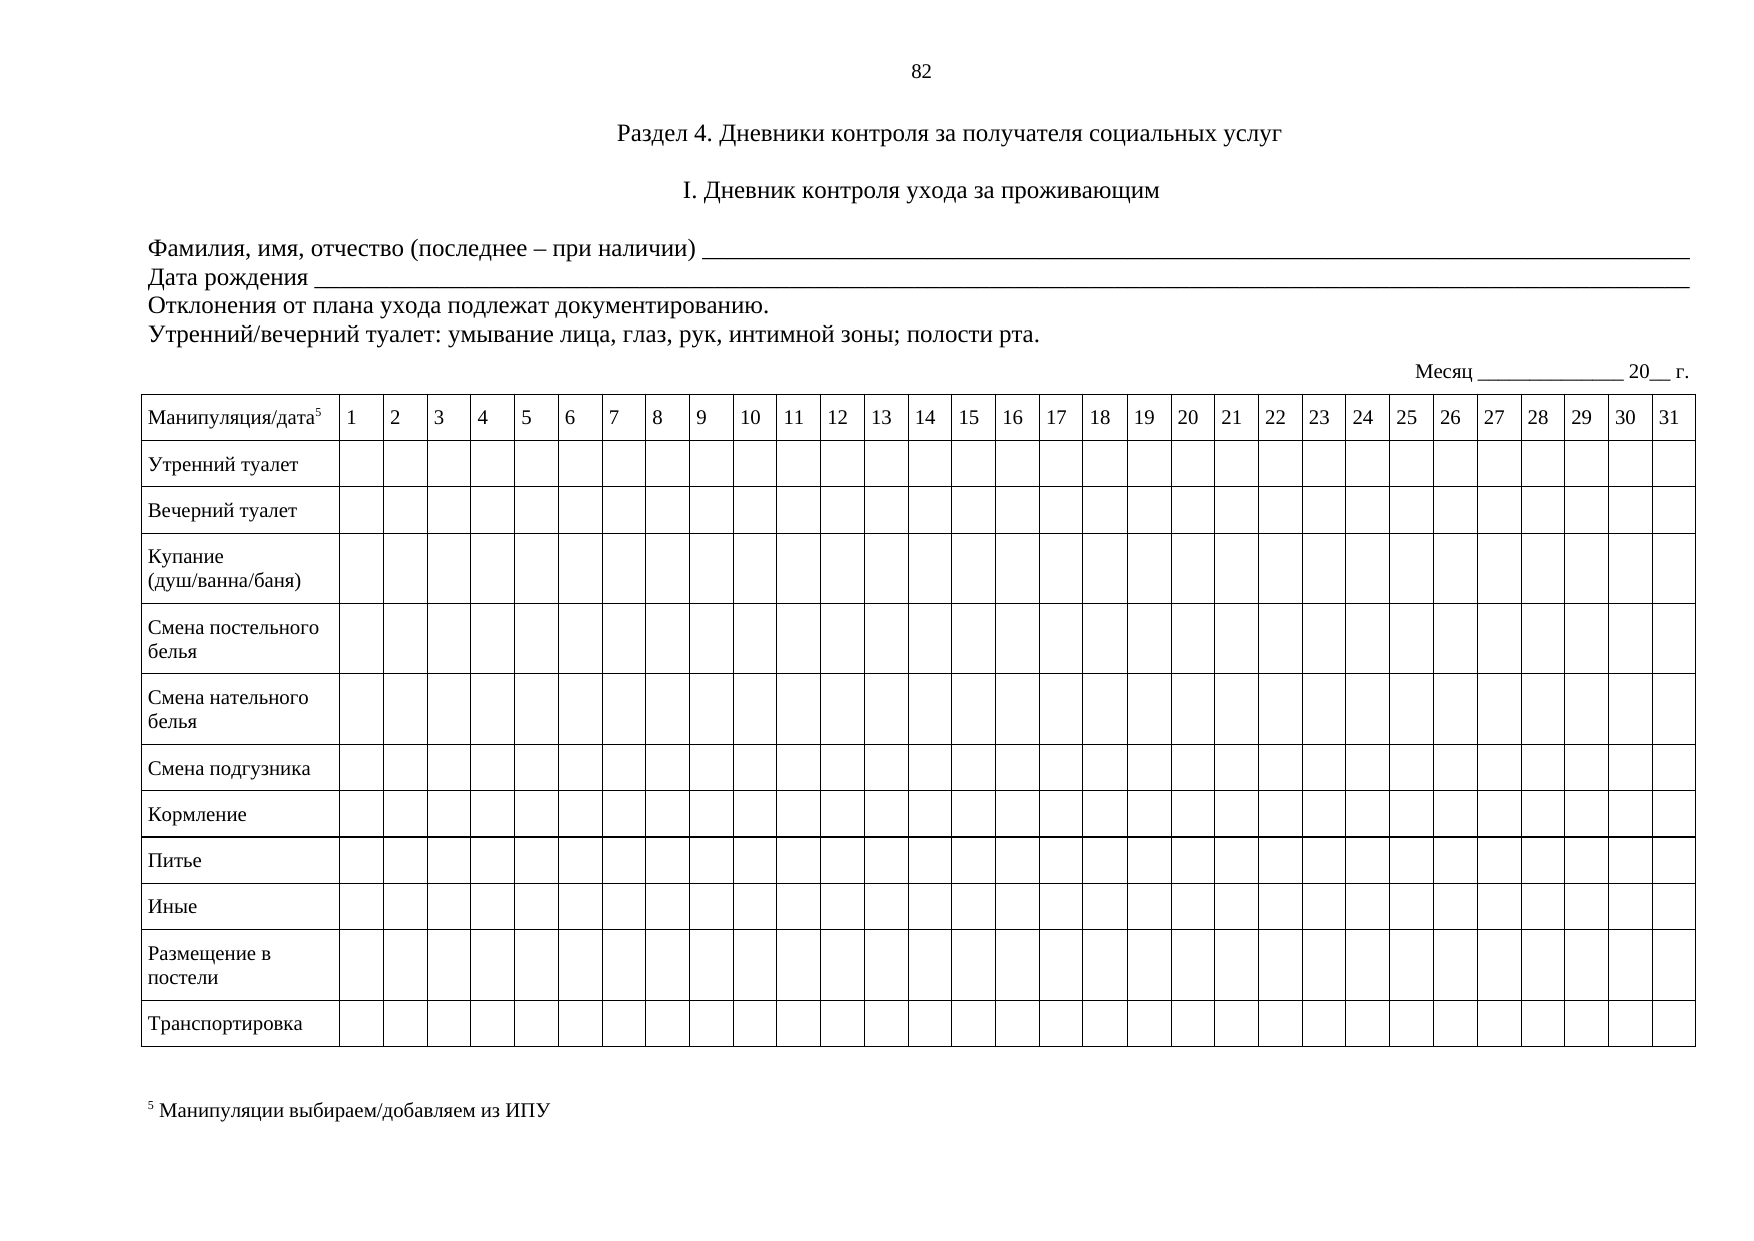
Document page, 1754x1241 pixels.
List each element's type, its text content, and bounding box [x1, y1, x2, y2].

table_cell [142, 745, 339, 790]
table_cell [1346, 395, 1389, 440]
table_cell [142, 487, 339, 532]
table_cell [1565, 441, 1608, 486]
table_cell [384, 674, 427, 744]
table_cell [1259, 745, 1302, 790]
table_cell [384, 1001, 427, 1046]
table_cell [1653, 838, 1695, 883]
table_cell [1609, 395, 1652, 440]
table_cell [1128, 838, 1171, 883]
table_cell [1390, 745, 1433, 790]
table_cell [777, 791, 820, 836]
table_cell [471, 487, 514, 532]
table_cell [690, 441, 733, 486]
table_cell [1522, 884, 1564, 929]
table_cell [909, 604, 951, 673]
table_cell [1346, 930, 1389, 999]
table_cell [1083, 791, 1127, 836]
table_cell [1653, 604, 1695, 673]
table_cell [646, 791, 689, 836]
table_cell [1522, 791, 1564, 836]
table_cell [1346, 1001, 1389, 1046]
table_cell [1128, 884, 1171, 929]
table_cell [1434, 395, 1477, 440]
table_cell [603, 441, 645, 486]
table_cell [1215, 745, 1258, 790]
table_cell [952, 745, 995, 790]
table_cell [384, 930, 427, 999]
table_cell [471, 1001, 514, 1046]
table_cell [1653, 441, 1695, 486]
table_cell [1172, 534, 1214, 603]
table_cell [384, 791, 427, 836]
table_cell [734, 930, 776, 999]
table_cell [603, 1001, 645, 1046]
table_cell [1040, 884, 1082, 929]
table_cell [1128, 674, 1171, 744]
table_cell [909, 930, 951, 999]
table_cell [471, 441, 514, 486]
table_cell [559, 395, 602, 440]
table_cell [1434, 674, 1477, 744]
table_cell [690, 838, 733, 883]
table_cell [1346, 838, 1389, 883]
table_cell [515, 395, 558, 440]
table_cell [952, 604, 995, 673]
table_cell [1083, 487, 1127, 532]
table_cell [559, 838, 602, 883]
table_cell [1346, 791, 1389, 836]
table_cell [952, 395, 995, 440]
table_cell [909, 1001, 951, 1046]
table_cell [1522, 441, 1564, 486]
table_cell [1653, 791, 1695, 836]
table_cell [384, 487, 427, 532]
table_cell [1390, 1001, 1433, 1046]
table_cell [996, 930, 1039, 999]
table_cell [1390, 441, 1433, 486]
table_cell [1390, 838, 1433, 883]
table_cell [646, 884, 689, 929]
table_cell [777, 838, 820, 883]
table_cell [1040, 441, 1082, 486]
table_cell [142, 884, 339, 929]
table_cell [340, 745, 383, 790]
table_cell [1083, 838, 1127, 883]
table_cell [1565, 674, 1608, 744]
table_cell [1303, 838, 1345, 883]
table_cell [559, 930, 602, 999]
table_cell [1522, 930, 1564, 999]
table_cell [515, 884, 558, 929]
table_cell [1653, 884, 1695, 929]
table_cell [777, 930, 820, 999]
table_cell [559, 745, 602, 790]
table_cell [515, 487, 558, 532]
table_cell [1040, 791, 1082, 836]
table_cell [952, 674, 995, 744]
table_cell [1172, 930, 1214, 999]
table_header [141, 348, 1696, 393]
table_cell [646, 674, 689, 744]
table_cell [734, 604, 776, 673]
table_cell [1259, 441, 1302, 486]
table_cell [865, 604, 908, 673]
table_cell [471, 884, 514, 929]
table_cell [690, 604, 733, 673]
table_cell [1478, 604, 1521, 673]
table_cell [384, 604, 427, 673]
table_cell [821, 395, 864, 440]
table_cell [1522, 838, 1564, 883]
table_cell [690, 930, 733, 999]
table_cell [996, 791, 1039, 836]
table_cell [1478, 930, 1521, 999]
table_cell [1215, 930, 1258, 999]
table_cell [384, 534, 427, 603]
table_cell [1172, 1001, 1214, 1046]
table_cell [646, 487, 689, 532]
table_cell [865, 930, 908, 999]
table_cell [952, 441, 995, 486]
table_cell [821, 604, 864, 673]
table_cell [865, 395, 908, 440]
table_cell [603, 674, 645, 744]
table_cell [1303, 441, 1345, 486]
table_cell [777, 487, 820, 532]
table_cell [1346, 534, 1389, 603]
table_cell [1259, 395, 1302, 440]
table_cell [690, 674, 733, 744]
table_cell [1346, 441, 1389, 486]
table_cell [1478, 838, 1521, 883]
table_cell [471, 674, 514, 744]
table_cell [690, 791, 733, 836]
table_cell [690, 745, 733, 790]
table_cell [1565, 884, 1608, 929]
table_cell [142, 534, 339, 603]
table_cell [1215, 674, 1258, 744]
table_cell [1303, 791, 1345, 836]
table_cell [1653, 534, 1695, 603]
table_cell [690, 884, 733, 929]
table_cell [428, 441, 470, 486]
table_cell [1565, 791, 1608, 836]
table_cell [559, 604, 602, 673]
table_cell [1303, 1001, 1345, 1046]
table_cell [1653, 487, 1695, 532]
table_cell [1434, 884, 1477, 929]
text Дата рождения ______________________________________________________________________________________________________________ [148, 262, 1695, 291]
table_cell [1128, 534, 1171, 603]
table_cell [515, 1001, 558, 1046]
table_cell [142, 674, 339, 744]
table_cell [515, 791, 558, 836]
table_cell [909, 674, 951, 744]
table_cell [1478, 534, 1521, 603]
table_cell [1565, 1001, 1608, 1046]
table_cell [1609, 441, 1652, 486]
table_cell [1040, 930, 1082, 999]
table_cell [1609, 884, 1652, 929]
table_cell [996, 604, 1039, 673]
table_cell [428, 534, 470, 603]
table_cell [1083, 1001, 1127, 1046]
text Фамилия, имя, отчество (последнее – при наличии) _______________________________________________________________________________ [148, 233, 1695, 262]
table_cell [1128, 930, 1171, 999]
text Раздел 4. Дневники контроля за получателя социальных услуг [148, 118, 1695, 147]
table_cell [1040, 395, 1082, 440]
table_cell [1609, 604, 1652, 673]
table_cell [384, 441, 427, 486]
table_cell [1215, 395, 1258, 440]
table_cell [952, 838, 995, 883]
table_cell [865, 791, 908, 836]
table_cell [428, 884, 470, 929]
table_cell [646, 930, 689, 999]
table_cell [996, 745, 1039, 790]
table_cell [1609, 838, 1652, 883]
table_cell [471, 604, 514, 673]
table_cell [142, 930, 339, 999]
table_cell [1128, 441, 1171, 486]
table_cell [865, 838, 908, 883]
text I. Дневник контроля ухода за проживающим [148, 176, 1695, 204]
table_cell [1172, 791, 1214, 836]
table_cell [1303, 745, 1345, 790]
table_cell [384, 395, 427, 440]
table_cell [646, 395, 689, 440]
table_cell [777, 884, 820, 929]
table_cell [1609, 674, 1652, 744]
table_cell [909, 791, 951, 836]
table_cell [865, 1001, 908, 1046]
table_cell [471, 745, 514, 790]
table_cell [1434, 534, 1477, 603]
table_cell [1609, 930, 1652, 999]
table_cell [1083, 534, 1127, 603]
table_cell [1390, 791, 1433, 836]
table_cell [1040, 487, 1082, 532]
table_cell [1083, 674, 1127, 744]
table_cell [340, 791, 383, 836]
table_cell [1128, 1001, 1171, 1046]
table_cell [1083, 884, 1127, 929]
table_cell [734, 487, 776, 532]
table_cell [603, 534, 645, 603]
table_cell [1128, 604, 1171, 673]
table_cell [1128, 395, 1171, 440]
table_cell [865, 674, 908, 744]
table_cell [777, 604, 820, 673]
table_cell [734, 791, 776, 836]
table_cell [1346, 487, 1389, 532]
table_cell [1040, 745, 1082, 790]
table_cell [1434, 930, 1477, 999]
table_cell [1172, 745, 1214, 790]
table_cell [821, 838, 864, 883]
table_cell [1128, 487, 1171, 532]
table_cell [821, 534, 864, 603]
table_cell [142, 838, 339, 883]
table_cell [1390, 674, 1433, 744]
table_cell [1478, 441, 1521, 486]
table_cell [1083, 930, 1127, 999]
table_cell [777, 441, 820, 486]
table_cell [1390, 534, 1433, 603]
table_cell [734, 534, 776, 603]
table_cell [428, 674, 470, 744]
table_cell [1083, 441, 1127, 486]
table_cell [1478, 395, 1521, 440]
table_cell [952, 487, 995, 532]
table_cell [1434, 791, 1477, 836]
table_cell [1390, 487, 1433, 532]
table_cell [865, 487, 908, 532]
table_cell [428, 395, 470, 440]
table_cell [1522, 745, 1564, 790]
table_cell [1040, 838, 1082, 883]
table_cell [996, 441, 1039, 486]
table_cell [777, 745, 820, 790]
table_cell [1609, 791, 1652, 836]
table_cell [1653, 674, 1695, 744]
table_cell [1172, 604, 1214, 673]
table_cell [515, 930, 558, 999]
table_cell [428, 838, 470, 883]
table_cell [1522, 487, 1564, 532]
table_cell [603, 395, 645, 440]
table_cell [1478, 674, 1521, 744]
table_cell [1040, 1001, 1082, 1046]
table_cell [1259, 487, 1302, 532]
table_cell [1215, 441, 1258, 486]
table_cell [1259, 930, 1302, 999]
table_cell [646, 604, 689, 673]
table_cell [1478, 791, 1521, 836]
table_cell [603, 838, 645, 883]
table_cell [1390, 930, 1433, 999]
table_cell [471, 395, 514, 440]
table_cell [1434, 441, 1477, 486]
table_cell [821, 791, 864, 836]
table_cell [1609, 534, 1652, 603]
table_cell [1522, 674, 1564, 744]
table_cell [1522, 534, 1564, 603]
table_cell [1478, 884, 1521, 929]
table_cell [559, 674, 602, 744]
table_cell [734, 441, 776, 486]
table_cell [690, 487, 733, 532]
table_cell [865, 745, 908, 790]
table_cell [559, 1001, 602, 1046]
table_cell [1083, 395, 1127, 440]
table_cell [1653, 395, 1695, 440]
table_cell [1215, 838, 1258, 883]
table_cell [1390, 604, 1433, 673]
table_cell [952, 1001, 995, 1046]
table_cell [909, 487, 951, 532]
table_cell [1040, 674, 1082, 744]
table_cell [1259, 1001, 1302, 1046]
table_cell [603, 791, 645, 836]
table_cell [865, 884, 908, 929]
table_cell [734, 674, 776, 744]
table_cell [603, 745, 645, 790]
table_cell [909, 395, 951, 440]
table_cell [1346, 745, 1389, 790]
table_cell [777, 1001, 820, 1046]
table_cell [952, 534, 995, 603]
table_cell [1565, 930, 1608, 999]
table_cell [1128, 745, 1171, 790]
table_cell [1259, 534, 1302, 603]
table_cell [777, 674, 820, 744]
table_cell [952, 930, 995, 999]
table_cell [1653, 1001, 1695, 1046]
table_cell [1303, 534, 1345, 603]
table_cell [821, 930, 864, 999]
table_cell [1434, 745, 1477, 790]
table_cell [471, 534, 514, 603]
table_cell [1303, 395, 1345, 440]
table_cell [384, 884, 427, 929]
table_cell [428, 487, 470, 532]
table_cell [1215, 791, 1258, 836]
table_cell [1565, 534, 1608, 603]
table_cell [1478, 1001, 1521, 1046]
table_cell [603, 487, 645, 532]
text Отклонения от плана ухода подлежат документированию. [148, 291, 1695, 319]
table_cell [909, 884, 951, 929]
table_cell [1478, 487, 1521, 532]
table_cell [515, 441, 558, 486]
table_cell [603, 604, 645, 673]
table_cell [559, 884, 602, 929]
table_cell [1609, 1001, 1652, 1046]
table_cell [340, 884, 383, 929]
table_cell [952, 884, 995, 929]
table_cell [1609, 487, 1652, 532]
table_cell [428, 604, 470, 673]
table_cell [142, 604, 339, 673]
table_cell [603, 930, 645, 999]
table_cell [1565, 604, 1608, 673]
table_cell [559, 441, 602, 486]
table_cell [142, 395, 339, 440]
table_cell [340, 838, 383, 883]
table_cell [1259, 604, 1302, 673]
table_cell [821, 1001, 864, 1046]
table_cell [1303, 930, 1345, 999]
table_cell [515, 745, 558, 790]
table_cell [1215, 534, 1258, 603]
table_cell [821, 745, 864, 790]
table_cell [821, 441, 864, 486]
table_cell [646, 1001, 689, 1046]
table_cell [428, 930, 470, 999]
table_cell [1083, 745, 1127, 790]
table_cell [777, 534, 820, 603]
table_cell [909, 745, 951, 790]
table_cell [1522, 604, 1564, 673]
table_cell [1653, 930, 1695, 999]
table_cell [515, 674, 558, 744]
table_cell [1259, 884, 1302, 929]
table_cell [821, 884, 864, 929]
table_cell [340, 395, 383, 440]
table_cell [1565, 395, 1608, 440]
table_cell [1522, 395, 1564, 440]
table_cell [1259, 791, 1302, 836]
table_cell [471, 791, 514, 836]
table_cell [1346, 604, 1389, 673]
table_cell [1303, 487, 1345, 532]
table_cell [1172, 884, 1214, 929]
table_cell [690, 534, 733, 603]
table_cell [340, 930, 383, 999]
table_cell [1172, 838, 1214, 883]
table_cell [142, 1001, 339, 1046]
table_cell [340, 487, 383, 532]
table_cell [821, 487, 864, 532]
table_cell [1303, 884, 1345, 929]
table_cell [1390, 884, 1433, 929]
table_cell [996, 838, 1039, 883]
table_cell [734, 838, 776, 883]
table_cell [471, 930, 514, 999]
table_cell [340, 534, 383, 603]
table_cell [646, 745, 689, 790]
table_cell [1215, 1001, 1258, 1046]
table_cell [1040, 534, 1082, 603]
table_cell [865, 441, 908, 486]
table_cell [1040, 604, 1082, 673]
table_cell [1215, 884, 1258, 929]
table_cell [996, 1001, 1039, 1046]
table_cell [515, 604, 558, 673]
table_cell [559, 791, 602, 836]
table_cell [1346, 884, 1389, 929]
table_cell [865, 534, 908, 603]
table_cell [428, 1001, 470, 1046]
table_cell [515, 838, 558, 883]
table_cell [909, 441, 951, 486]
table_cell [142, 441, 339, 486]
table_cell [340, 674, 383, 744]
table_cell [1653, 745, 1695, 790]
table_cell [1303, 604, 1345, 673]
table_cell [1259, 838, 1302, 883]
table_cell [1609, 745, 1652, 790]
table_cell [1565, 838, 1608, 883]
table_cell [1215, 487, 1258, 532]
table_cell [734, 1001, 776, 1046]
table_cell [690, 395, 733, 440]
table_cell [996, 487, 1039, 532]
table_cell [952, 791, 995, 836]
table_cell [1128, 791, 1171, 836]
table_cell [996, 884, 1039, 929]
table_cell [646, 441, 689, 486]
text Утренний/вечерний туалет: умывание лица, глаз, рук, интимной зоны; полости рта. [148, 319, 1695, 348]
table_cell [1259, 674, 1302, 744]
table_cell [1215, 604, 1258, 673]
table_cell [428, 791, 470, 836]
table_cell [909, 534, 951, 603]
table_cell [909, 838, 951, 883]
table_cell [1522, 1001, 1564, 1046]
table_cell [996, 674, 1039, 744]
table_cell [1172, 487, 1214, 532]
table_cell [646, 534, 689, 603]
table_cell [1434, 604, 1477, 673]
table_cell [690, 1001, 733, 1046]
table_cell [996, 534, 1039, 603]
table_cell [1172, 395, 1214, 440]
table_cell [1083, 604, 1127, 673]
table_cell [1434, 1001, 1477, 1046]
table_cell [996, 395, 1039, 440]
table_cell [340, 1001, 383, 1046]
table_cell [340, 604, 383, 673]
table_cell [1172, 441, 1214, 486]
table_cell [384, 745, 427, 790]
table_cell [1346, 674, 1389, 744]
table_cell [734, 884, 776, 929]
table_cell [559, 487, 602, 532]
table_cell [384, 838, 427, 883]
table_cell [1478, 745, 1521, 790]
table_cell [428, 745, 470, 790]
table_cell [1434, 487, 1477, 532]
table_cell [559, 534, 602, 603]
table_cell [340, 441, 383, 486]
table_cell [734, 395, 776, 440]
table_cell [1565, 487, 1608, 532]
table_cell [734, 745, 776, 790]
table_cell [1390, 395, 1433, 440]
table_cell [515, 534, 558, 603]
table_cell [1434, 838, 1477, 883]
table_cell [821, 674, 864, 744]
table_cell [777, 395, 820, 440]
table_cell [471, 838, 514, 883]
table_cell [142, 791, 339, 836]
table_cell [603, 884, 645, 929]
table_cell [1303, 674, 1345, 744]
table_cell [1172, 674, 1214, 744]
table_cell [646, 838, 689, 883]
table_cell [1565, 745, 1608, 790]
